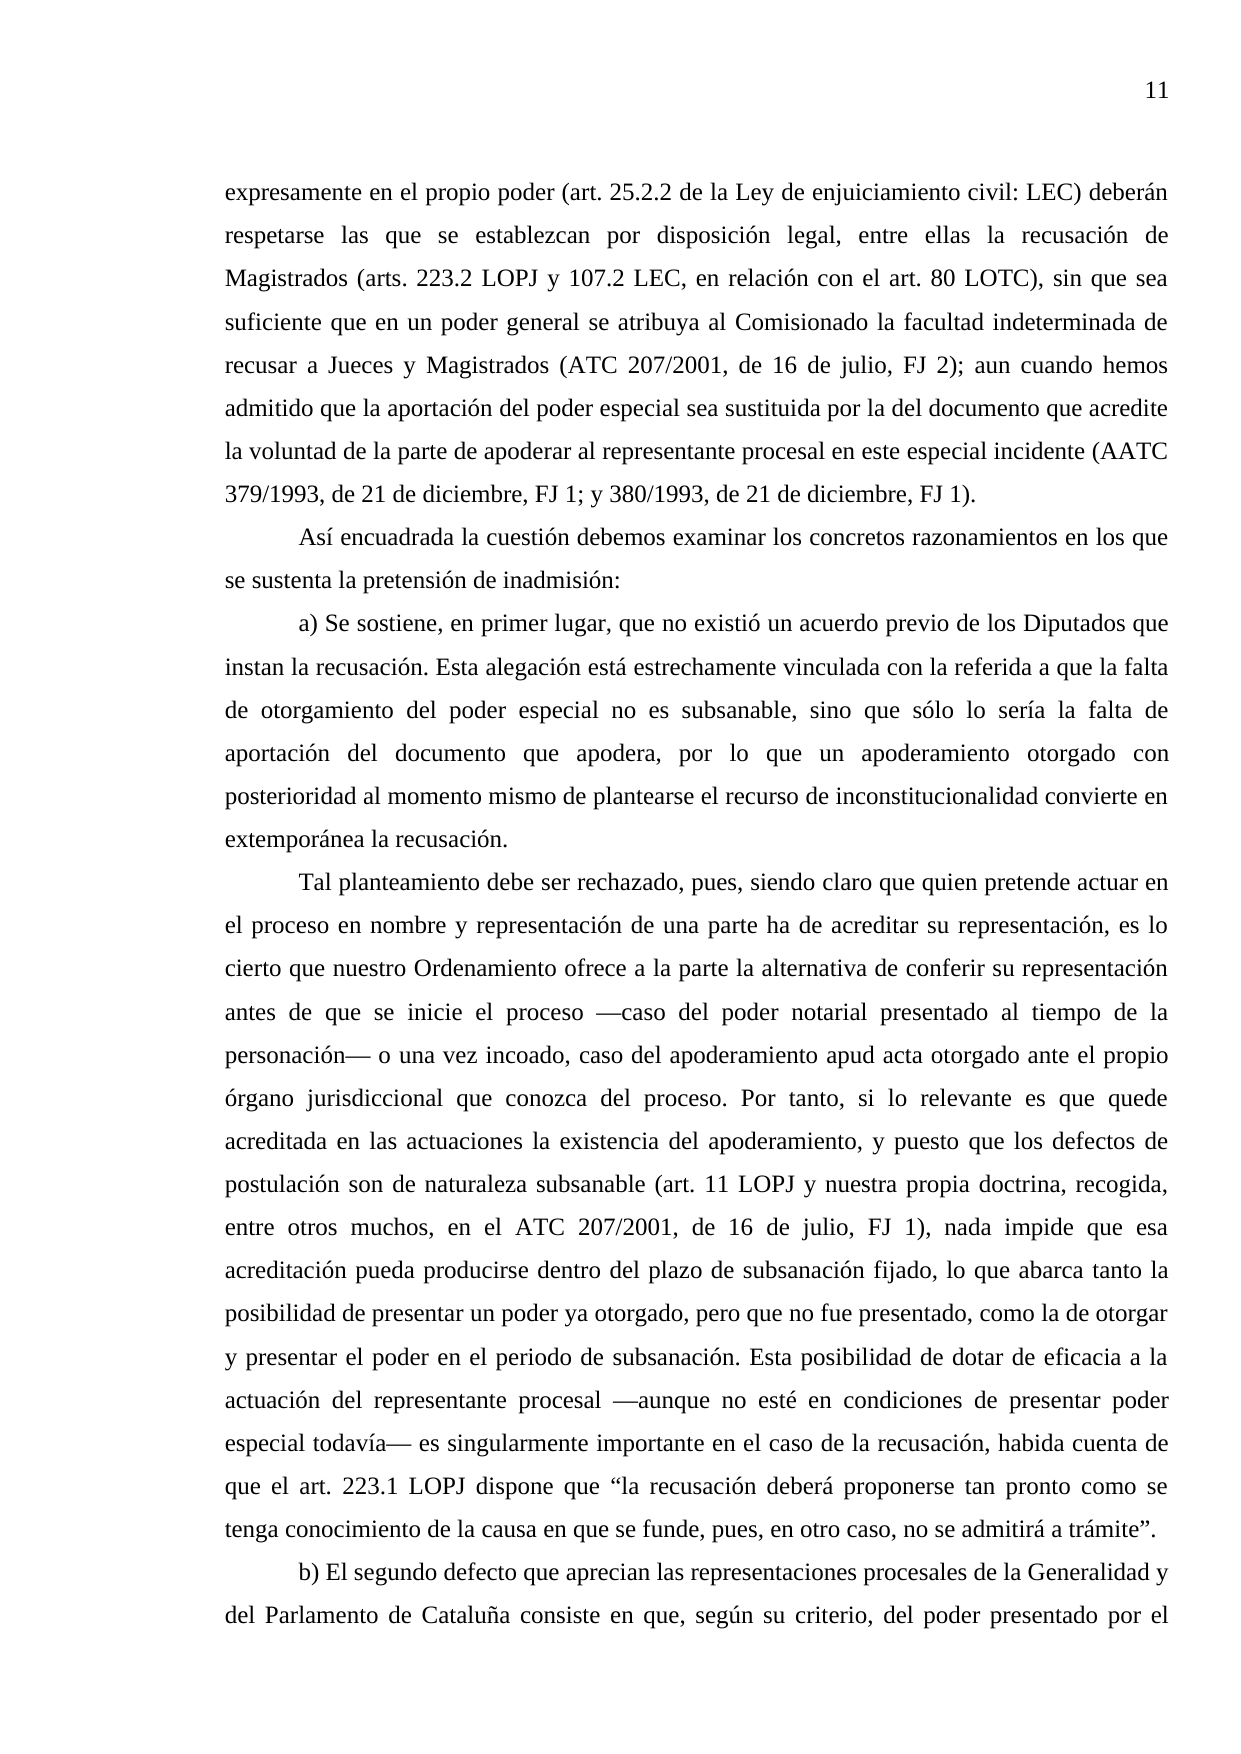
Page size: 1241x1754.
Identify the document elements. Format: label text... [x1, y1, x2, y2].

text Así encuadrada la cuestión debemos examinar los concretos razonamientos en los que se sustenta la pretensión de inadmisión: [224, 522, 1169, 594]
text a) Se sostiene, en primer lugar, que no existió un acuerdo previo de los Diputados que instan la recusación. Esta alegación está estrechamente vinculada con la referida a que la falta de otorgamiento del poder especial no es subsanable, sino que sólo lo sería la falta de aportación del documento que apodera, por lo que un apoderamiento otorgado con posterioridad al momento mismo de plantearse el recurso de inconstitucionalidad convierte en extemporánea la recusación. [224, 608, 1169, 853]
text Tal planteamiento debe ser rechazado, pues, siendo claro que quien pretende actuar en el proceso en nombre y representación de una parte ha de acreditar su representación, es lo cierto que nuestro Ordenamiento ofrece a la parte la alternativa de conferir su representación antes de que se inicie el proceso —caso del poder notarial presentado al tiempo de la personación— o una vez incoado, caso del apoderamiento apud acta otorgado ante el propio órgano jurisdiccional que conozca del proceso. Por tanto, si lo relevante es que quede acreditada en las actuaciones la existencia del apoderamiento, y puesto que los defectos de postulación son de naturaleza subsanable (art. 11 LOPJ y nuestra propia doctrina, recogida, entre otros muchos, en el ATC 207/2001, de 16 de julio, FJ 1), nada impide que esa acreditación pueda producirse dentro del plazo de subsanación fijado, lo que abarca tanto la posibilidad de presentar un poder ya otorgado, pero que no fue presentado, como la de otorgar y presentar el poder en el periodo de subsanación. Esta posibilidad de dotar de eficacia a la actuación del representante procesal —aunque no esté en condiciones de presentar poder especial todavía— es singularmente importante en el caso de la recusación, habida cuenta de que el art. 223.1 LOPJ dispone que “la recusación deberá proponerse tan pronto como se tenga conocimiento de la causa en que se funde, pues, en otro caso, no se admitirá a trámite”. [224, 867, 1169, 1543]
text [224, 1557, 1169, 1629]
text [224, 177, 1169, 508]
